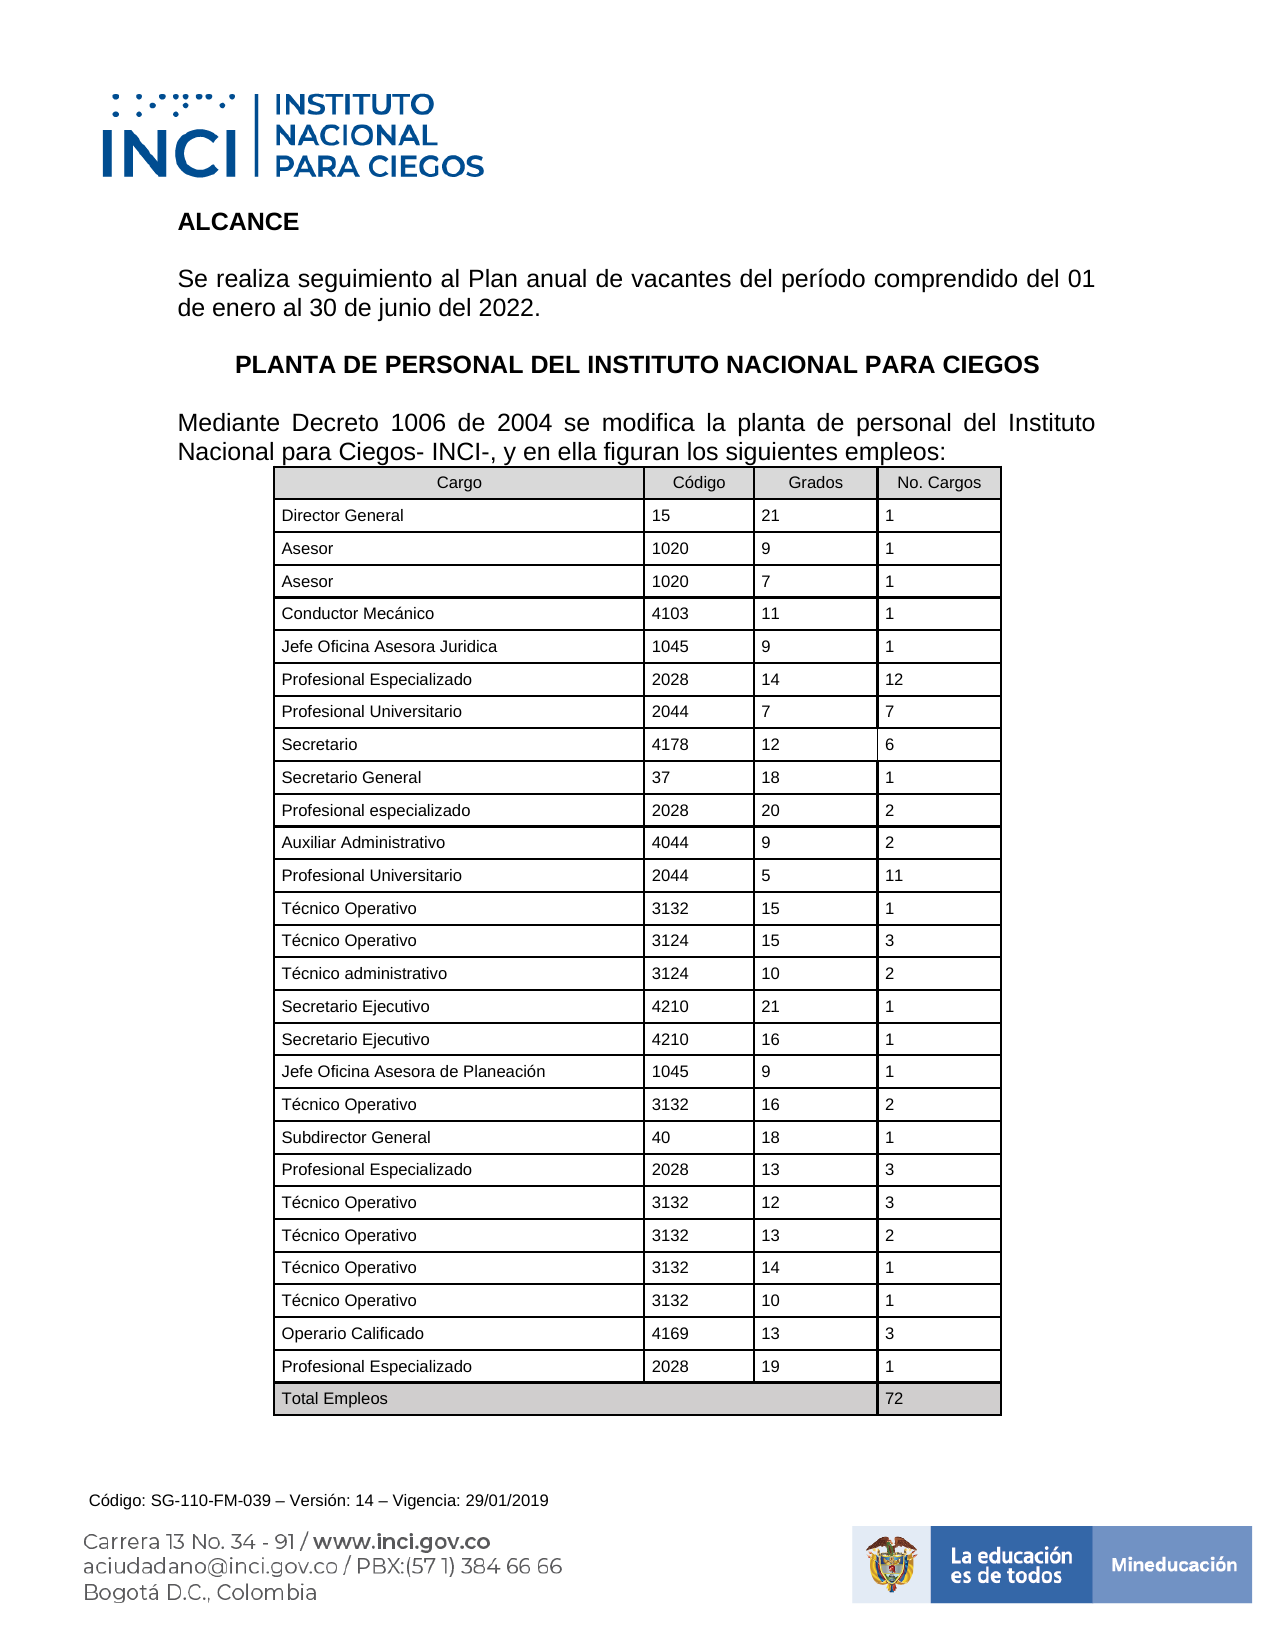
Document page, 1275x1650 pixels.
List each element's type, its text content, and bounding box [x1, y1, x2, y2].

table_cell 9 [755, 533, 876, 564]
table_cell Profesional especializado [275, 795, 643, 825]
table_cell 16 [755, 1089, 876, 1120]
table_cell Técnico Operativo [275, 893, 643, 923]
table_cell 2 [879, 1220, 1000, 1251]
table_cell Profesional Especializado [275, 1351, 643, 1381]
table_cell 1 [879, 991, 1000, 1022]
table_cell 3132 [645, 1220, 753, 1251]
table_cell 1045 [645, 1056, 753, 1087]
table_cell 1020 [645, 533, 753, 564]
table_cell 40 [645, 1122, 753, 1152]
table_cell 3 [879, 1187, 1000, 1218]
table_cell 4103 [645, 599, 753, 629]
table_cell 2 [879, 1089, 1000, 1120]
table_header Código [645, 468, 753, 498]
table_cell Total Empleos [275, 1384, 876, 1414]
table_cell Jefe Oficina Asesora de Planeación [275, 1056, 643, 1087]
picture [0, 68, 1275, 180]
table_cell Conductor Mecánico [275, 599, 643, 629]
table_cell 3132 [645, 1253, 753, 1283]
table_cell 1 [879, 500, 1000, 531]
table_cell 11 [879, 860, 1000, 891]
text Se realiza seguimiento al Plan anual de vacantes del período comprendido del 01 de enero al 30 de junio del 2022. [177, 264, 1098, 322]
table_cell Jefe Oficina Asesora Juridica [275, 631, 643, 662]
table_cell Profesional Universitario [275, 860, 643, 891]
table_cell 12 [755, 1187, 876, 1218]
table_cell 2 [879, 795, 1000, 825]
table_cell 1 [879, 1056, 1000, 1087]
table_cell Auxiliar Administrativo [275, 828, 643, 858]
table_cell Técnico administrativo [275, 958, 643, 989]
table_cell 1 [879, 1122, 1000, 1152]
table_cell 1 [879, 1351, 1000, 1381]
table_cell 3132 [645, 893, 753, 923]
table_cell 15 [645, 500, 753, 531]
text ALCANCE [177, 207, 1098, 236]
table_cell 18 [755, 762, 876, 793]
table_cell 20 [755, 795, 876, 825]
table_cell 2028 [645, 664, 753, 694]
table_cell Secretario Ejecutivo [275, 1024, 643, 1054]
table_cell 4178 [645, 729, 753, 760]
table_cell 3 [879, 1155, 1000, 1185]
table_cell Técnico Operativo [275, 1285, 643, 1316]
table_cell 14 [755, 1253, 876, 1283]
text PLANTA DE PERSONAL DEL INSTITUTO NACIONAL PARA CIEGOS [177, 351, 1098, 379]
table_cell 1 [879, 631, 1000, 662]
table_cell 21 [755, 500, 876, 531]
table_cell 7 [879, 697, 1000, 727]
table_cell 2044 [645, 697, 753, 727]
table_cell 4210 [645, 1024, 753, 1054]
table_header Cargo [275, 468, 643, 498]
table_cell 1 [879, 533, 1000, 564]
table_cell 7 [755, 566, 876, 596]
table_cell 2028 [645, 1351, 753, 1381]
table_cell 3132 [645, 1187, 753, 1218]
table_cell 2028 [645, 1155, 753, 1185]
table_header No. Cargos [879, 468, 1000, 498]
table_cell Operario Calificado [275, 1318, 643, 1349]
table_header Grados [755, 468, 876, 498]
table_cell 12 [755, 729, 877, 760]
table_cell 3 [879, 1318, 1000, 1349]
table_cell Profesional Especializado [275, 1155, 643, 1185]
table_cell 19 [755, 1351, 876, 1381]
table_cell Asesor [275, 533, 643, 564]
table_cell 3 [879, 926, 1000, 956]
table_cell 12 [879, 664, 1000, 694]
picture [70, 1522, 1253, 1614]
table_cell 11 [755, 599, 876, 629]
table_cell 1 [879, 762, 1000, 793]
table_cell 2044 [645, 860, 753, 891]
table_cell 13 [755, 1155, 876, 1185]
table_cell Técnico Operativo [275, 1089, 643, 1120]
table_cell 4210 [645, 991, 753, 1022]
table_cell 37 [645, 762, 753, 793]
table_cell Director General [275, 500, 643, 531]
table_cell 15 [755, 893, 876, 923]
table_cell 1 [879, 566, 1000, 596]
table_cell 1 [879, 1253, 1000, 1283]
table_cell 10 [755, 1285, 876, 1316]
table_cell 14 [755, 664, 876, 694]
text Mediante Decreto 1006 de 2004 se modifica la planta de personal del Instituto Nacional para Ciegos- INCI-, y en ella figuran los siguientes empleos: [177, 408, 1098, 466]
table_cell Profesional Universitario [275, 697, 643, 727]
table_cell Técnico Operativo [275, 926, 643, 956]
table_cell 1 [879, 599, 1000, 629]
table_cell 5 [755, 860, 876, 891]
table_cell 1020 [645, 566, 753, 596]
table_cell 1 [879, 893, 1000, 923]
table_cell Asesor [275, 566, 643, 596]
table_cell 4044 [645, 828, 753, 858]
table_cell 15 [755, 926, 876, 956]
table_cell Técnico Operativo [275, 1253, 643, 1283]
table_cell Profesional Especializado [275, 664, 643, 694]
table_cell Secretario Ejecutivo [275, 991, 643, 1022]
table_cell 3124 [645, 958, 753, 989]
table_cell 2 [879, 958, 1000, 989]
table_cell 2028 [645, 795, 753, 825]
table_cell 13 [755, 1220, 876, 1251]
table_cell 21 [755, 991, 876, 1022]
table_cell 1045 [645, 631, 753, 662]
table_cell Secretario General [275, 762, 643, 793]
table_cell Técnico Operativo [275, 1187, 643, 1218]
table_cell 18 [755, 1122, 876, 1152]
table_cell 4169 [645, 1318, 753, 1349]
table_cell 9 [755, 1056, 876, 1087]
table_cell 9 [755, 828, 876, 858]
table_cell Subdirector General [275, 1122, 643, 1152]
table_cell 6 [878, 729, 1000, 760]
table_cell Técnico Operativo [275, 1220, 643, 1251]
table_cell 1 [879, 1285, 1000, 1316]
table_cell Secretario [275, 729, 643, 760]
table_cell 10 [755, 958, 876, 989]
table_cell 9 [755, 631, 876, 662]
table_cell 3124 [645, 926, 753, 956]
table_cell 3132 [645, 1089, 753, 1120]
table_cell 13 [755, 1318, 876, 1349]
table_cell 72 [879, 1384, 1000, 1414]
table_cell 3132 [645, 1285, 753, 1316]
table_cell 16 [755, 1024, 876, 1054]
table_cell 7 [755, 697, 876, 727]
table_cell 1 [879, 1024, 1000, 1054]
table_cell 2 [879, 828, 1000, 858]
